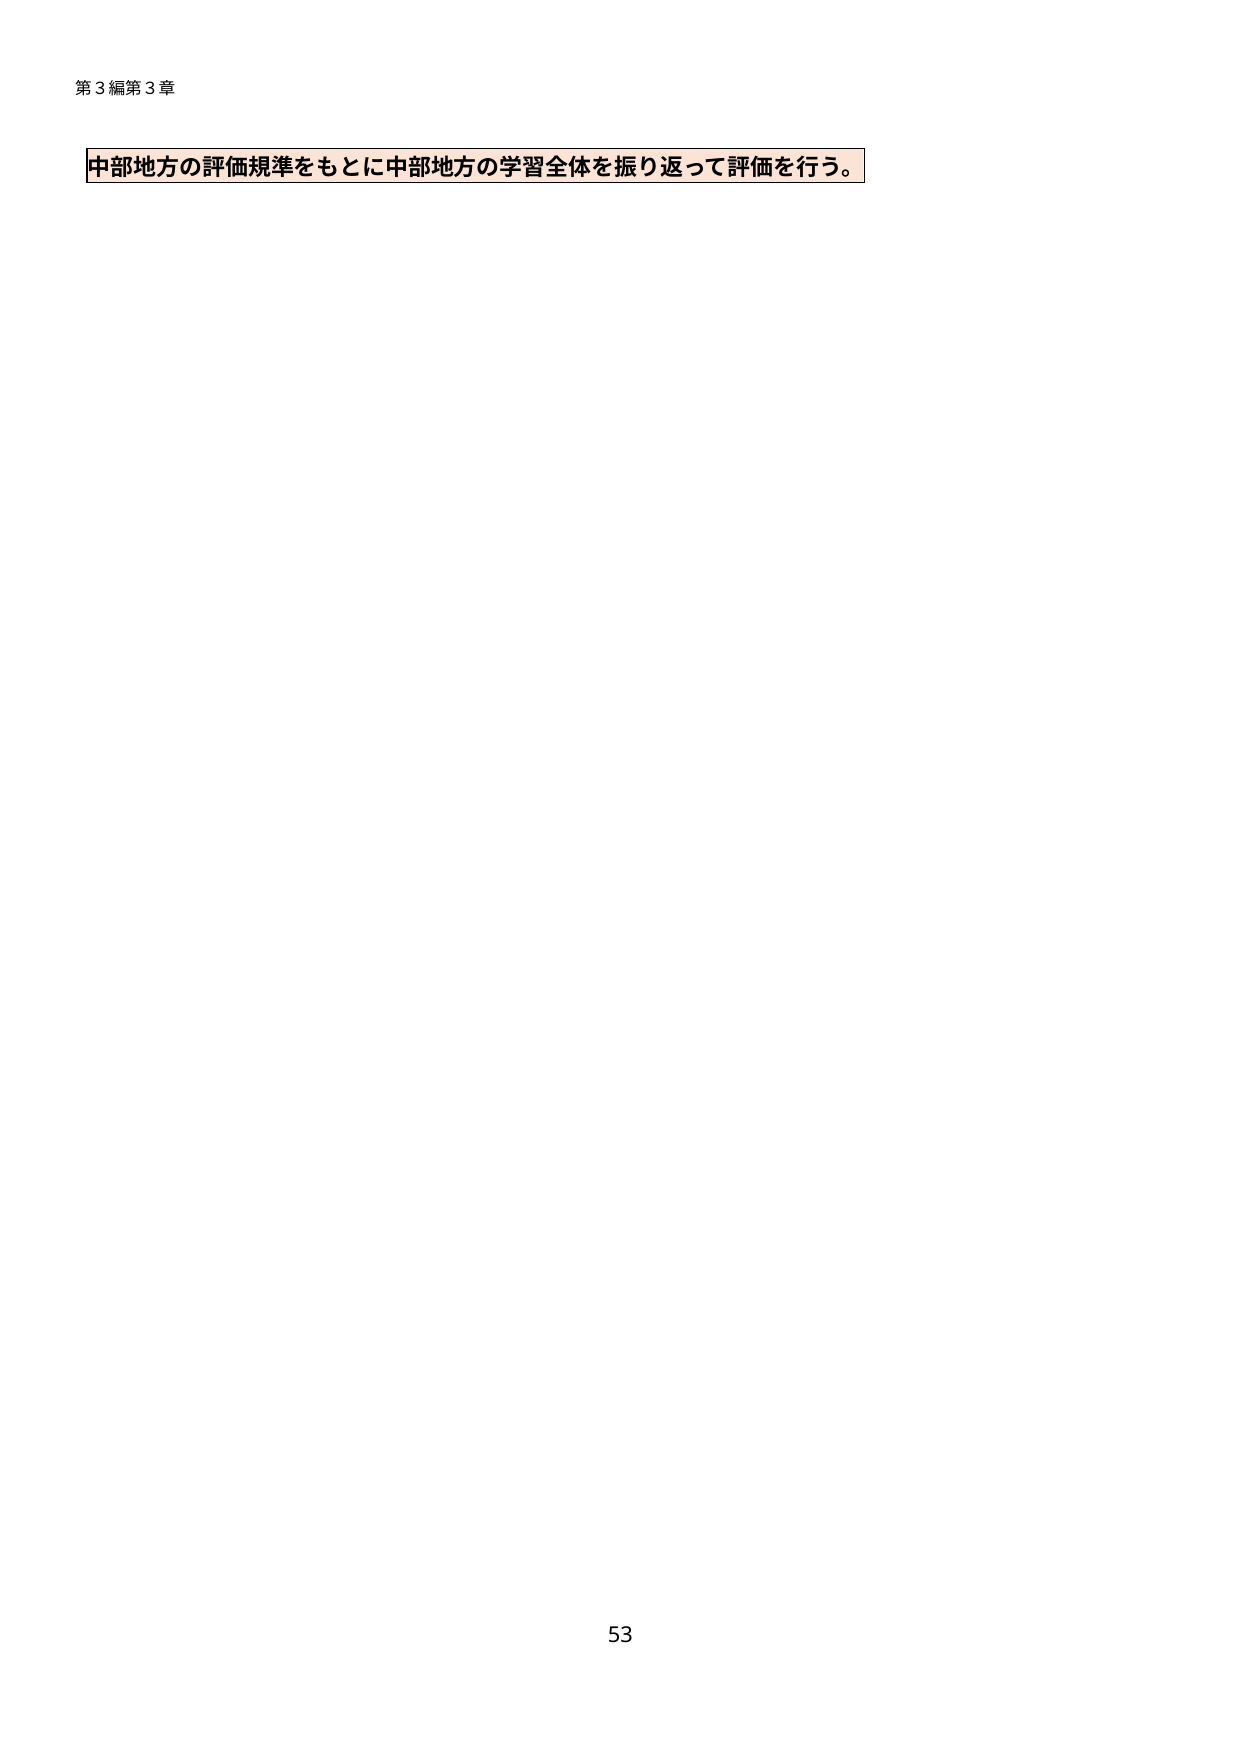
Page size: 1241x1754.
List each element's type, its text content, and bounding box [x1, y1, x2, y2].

text 中部地方の評価規準をもとに中部地方の学習全体を振り返って評価を行う。 [87, 147, 1165, 184]
text 中部地方の評価規準をもとに中部地方の学習全体を振り返って評価を行う。 [75, 147, 864, 184]
